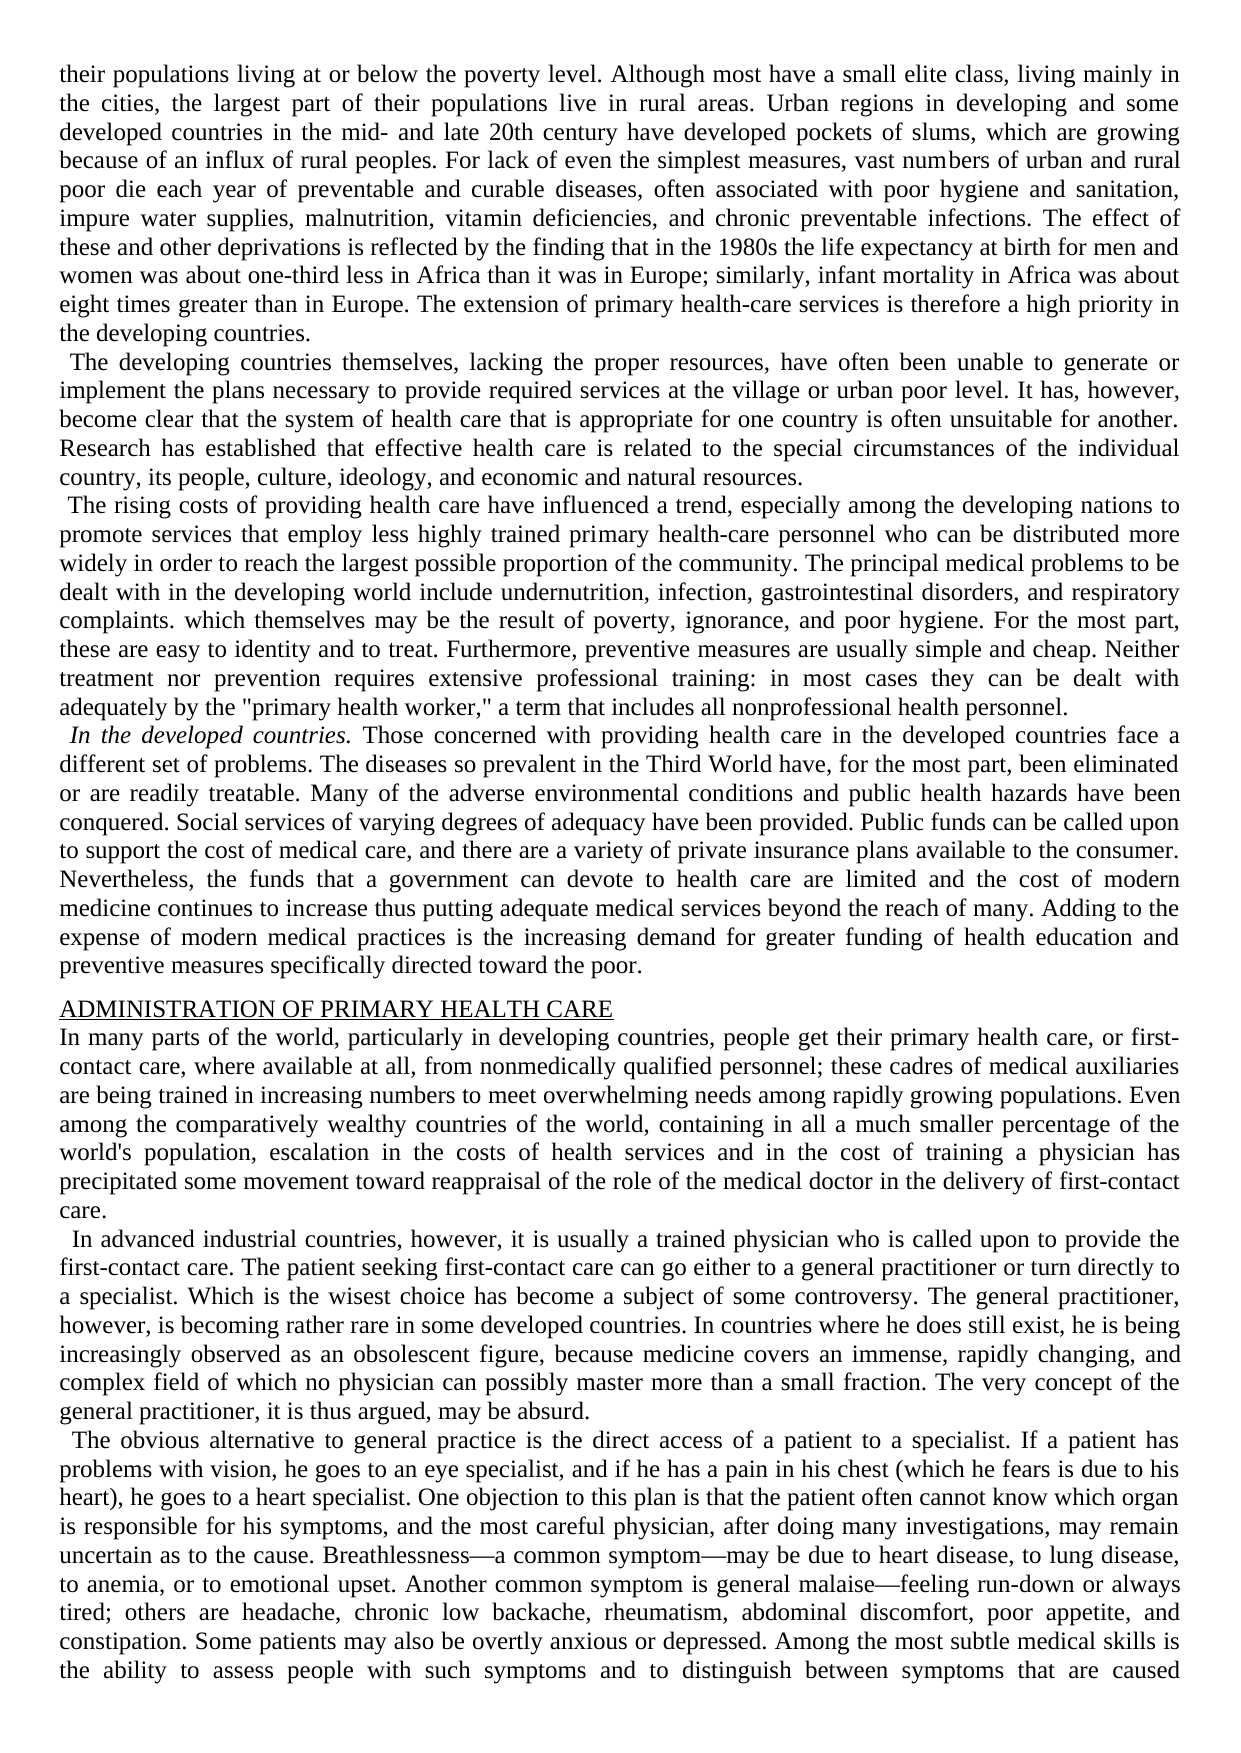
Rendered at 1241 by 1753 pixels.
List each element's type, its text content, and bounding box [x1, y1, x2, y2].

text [59, 1425, 1181, 1684]
text ADMINISTRATION OF PRIMARY HEALTH CARE [59, 994, 1181, 1022]
text The developing countries themselves, lacking the proper resources, have often been unable to generate or implement the plans necessary to provide required services at the village or urban poor level. It has, however, become clear that the system of health care that is appropriate for one country is often unsuitable for another. Research has established that effective health care is related to the special circumstances of the individual country, its people, culture, ideology, and economic and natural resources. [59, 347, 1181, 490]
text In advanced industrial countries, however, it is usually a trained physician who is called upon to provide the first-contact care. The patient seeking first-contact care can go either to a general practitioner or turn directly to a specialist. Which is the wisest choice has become a subject of some controversy. The general practitioner, however, is becoming rather rare in some developed countries. In countries where he does still exist, he is being increasingly observed as an obsolescent figure, because medicine covers an immense, rapidly changing, and complex field of which no physician can possibly master more than a small fraction. The very concept of the general practitioner, it is thus argued, may be absurd. [59, 1224, 1181, 1425]
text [59, 59, 1181, 347]
text In the developed countries. Those concerned with providing health care in the developed countries face a different set of problems. The diseases so prevalent in the Third World have, for the most part, been eliminated or are readily treatable. Many of the adverse environmental conditions and public health hazards have been conquered. Social services of varying degrees of adequacy have been provided. Public funds can be called upon to support the cost of medical care, and there are a variety of private insurance plans available to the consumer. Nevertheless, the funds that a government can devote to health care are limited and the cost of modern medicine continues to increase thus putting adequate medical services beyond the reach of many. Adding to the expense of modern medical practices is the increasing demand for greater funding of health education and preventive measures specifically directed toward the poor. [59, 720, 1181, 979]
text The rising costs of providing health care have influenced a trend, especially among the developing nations to promote services that employ less highly trained primary health-care personnel who can be distributed more widely in order to reach the largest possible proportion of the community. The principal medical problems to be dealt with in the developing world include undernutrition, infection, gastrointestinal disorders, and respiratory complaints. which themselves may be the result of poverty, ignorance, and poor hygiene. For the most part, these are easy to identity and to treat. Furthermore, preventive measures are usually simple and cheap. Neither treatment nor prevention requires extensive professional training: in most cases they can be dealt with adequately by the "primary health worker," a term that includes all nonprofessional health personnel. [59, 490, 1181, 720]
text In many parts of the world, particularly in developing countries, people get their primary health care, or first-contact care, where available at all, from nonmedically qualified personnel; these cadres of medical auxiliaries are being trained in increasing numbers to meet overwhelming needs among rapidly growing populations. Even among the comparatively wealthy countries of the world, containing in all a much smaller percentage of the world's population, escalation in the costs of health services and in the cost of training a physician has precipitated some movement toward reappraisal of the role of the medical doctor in the delivery of first-contact care. [59, 1022, 1181, 1224]
